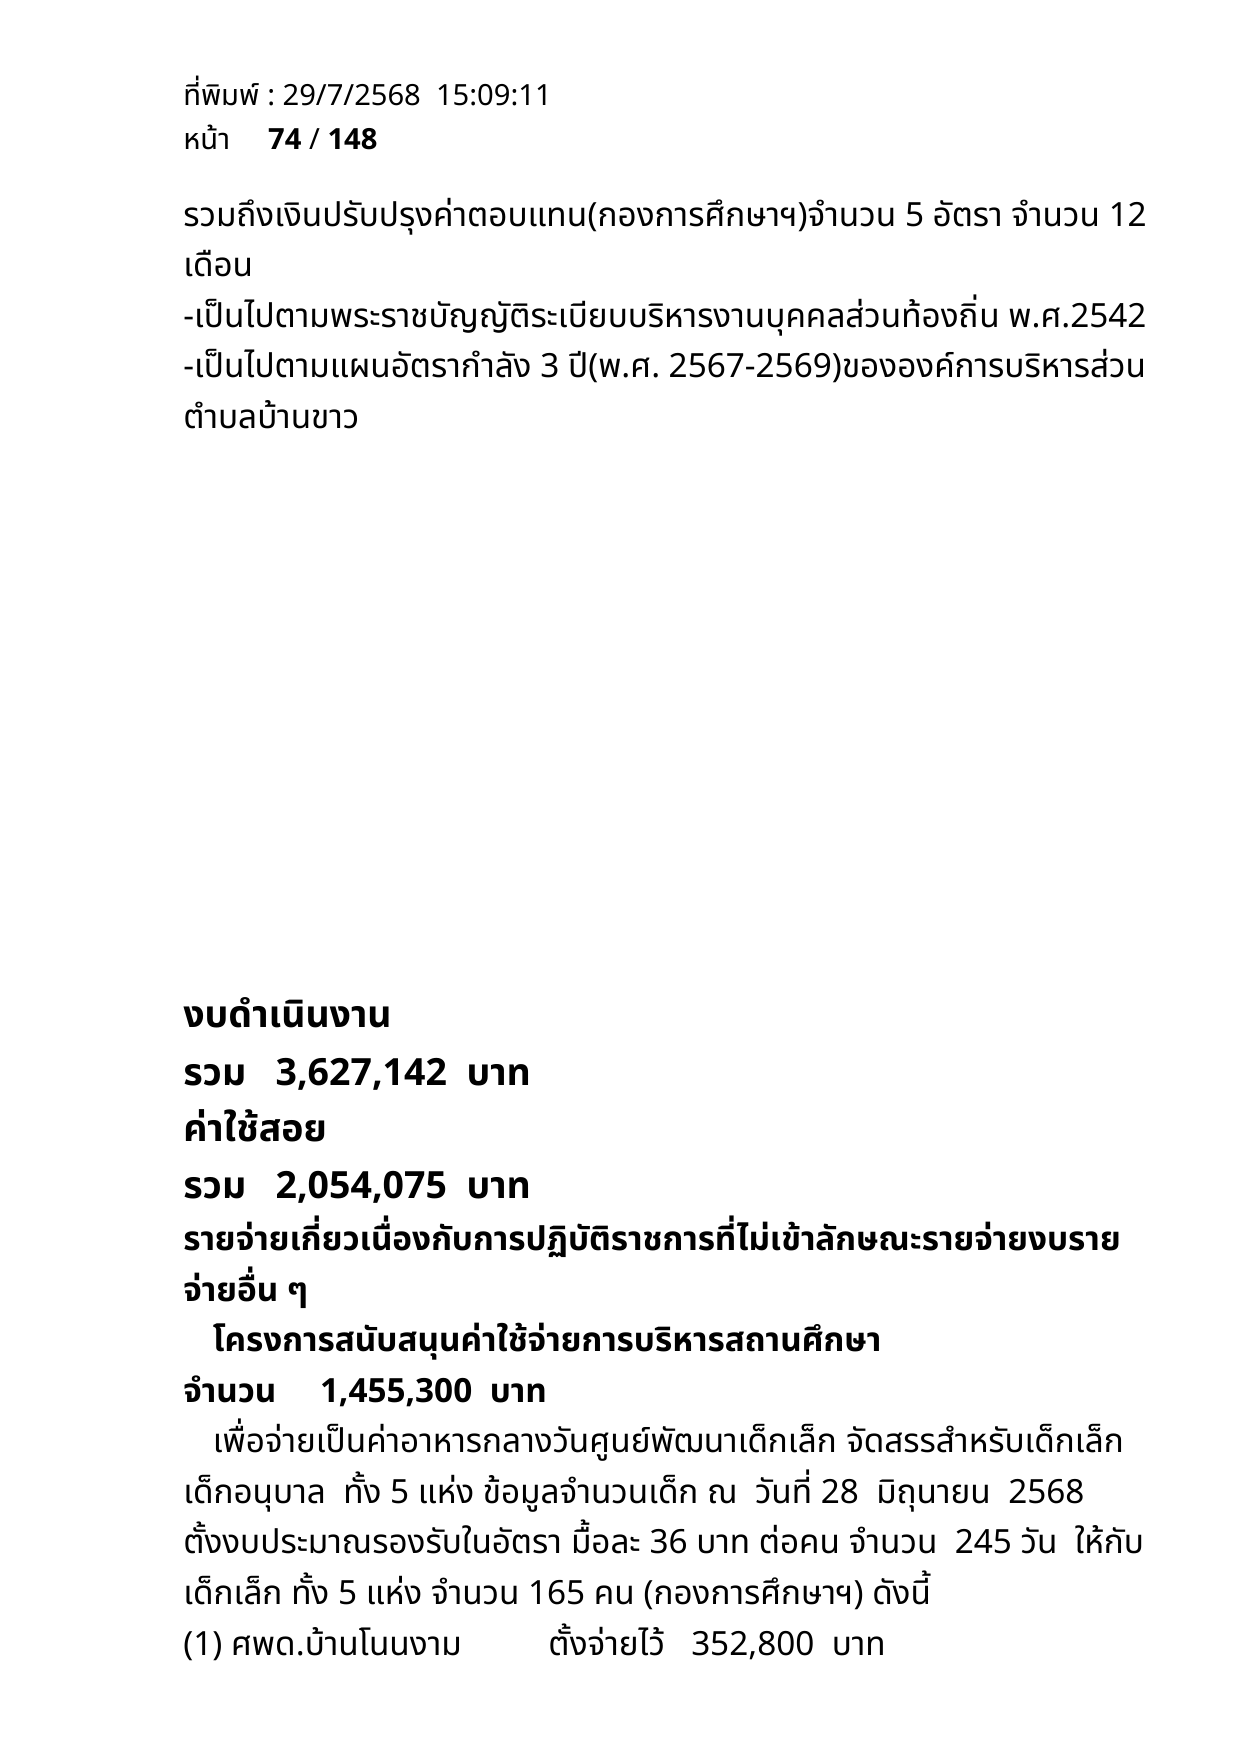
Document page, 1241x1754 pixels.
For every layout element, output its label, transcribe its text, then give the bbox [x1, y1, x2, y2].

text ตำบลบ้านขาว [183, 393, 1157, 443]
text เด็กอนุบาล ทั้ง 5 แห่ง ข้อมูลจำนวนเด็ก ณ วันที่ 28 มิถุนายน 2568 [183, 1468, 1157, 1518]
text -เป็นไปตามพระราชบัญญัติระเบียบบริหารงานบุคคลส่วนท้องถิ่น พ.ศ.2542 [183, 291, 1157, 342]
text ตั้งงบประมาณรองรับในอัตรา มื้อละ 36 บาท ต่อคน จำนวน 245 วัน ให้กับเด็กเล็ก ทั้ง 5 แห่ง จำนวน 165 คน (กองการศึกษาฯ) ดังนี้ [183, 1518, 1157, 1619]
text งบดำเนินงาน รวม 3,627,142 บาท [183, 988, 1157, 1102]
text โครงการสนับสนุนค่าใช้จ่ายการบริหารสถานศึกษา จำนวน 1,455,300 บาท [183, 1316, 1157, 1417]
text รวมถึงเงินปรับปรุงค่าตอบแทน(กองการศึกษาฯ)จำนวน 5 อัตรา จำนวน 12 เดือน [183, 190, 1157, 291]
text เพื่อจ่ายเป็นค่าอาหารกลางวันศูนย์พัฒนาเด็กเล็ก จัดสรรสำหรับเด็กเล็ก [183, 1417, 1157, 1468]
text (1) ศพด.บ้านโนนงาม ตั้งจ่ายไว้ 352,800 บาท [183, 1619, 1157, 1670]
text ค่าใช้สอย รวม 2,054,075 บาท [183, 1102, 1157, 1215]
text รายจ่ายเกี่ยวเนื่องกับการปฏิบัติราชการที่ไม่เข้าลักษณะรายจ่ายงบรายจ่ายอื่น ๆ [183, 1215, 1157, 1316]
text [183, 342, 1157, 393]
